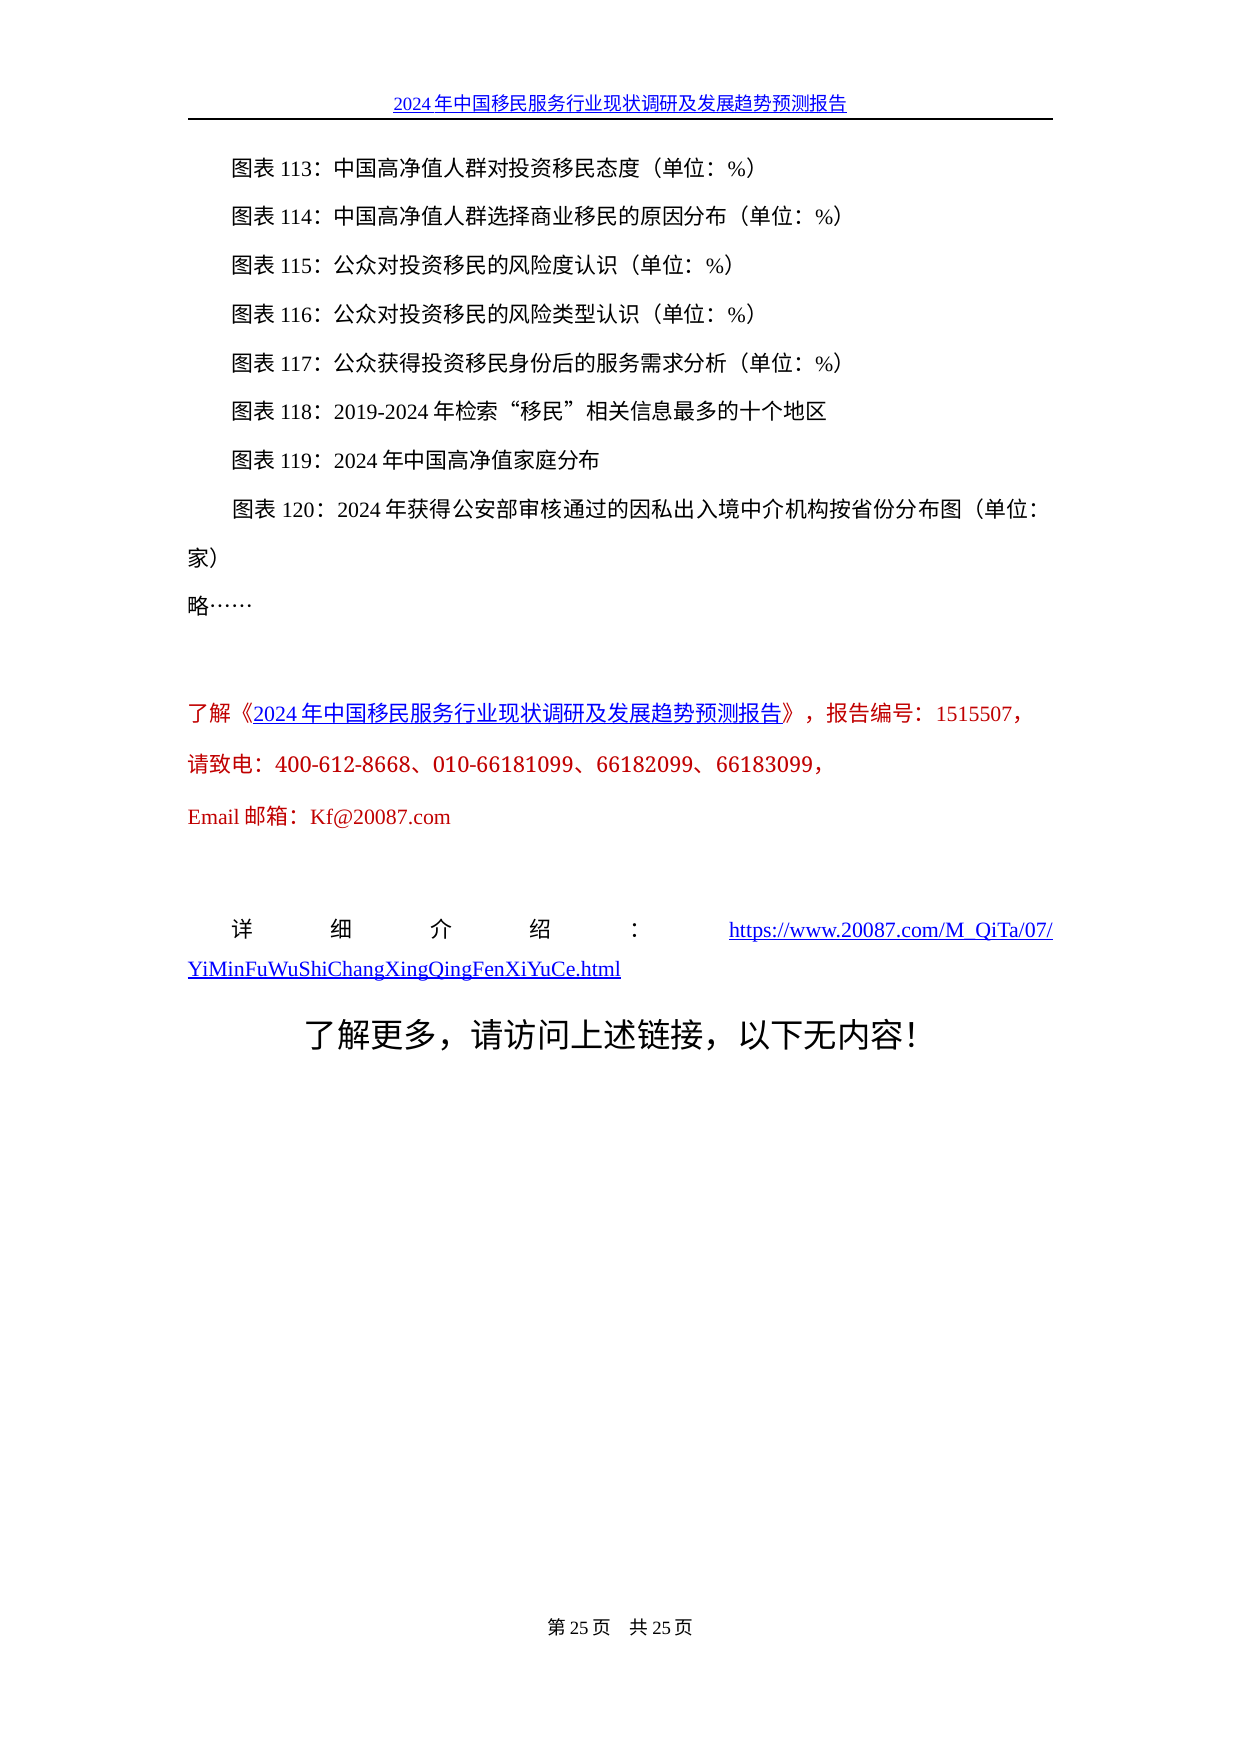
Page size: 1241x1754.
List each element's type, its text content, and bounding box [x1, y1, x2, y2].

text Email邮箱：Kf@20087.com [187, 798, 1053, 831]
title 了解更多，请访问上述链接，以下无内容！ [187, 1000, 1053, 1065]
text 了解《2024年中国移民服务行业现状调研及发展趋势预测报告》，报告编号：1515507， [187, 695, 1053, 728]
text 请致电：400-612-8668、010-66181099、66182099、66183099， [187, 747, 1053, 779]
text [187, 150, 1053, 621]
text 详细介绍：https://www.20087.com/M_QiTa/07/YiMinFuWuShiChangXingQingFenXiYuCe.html [187, 911, 1053, 984]
